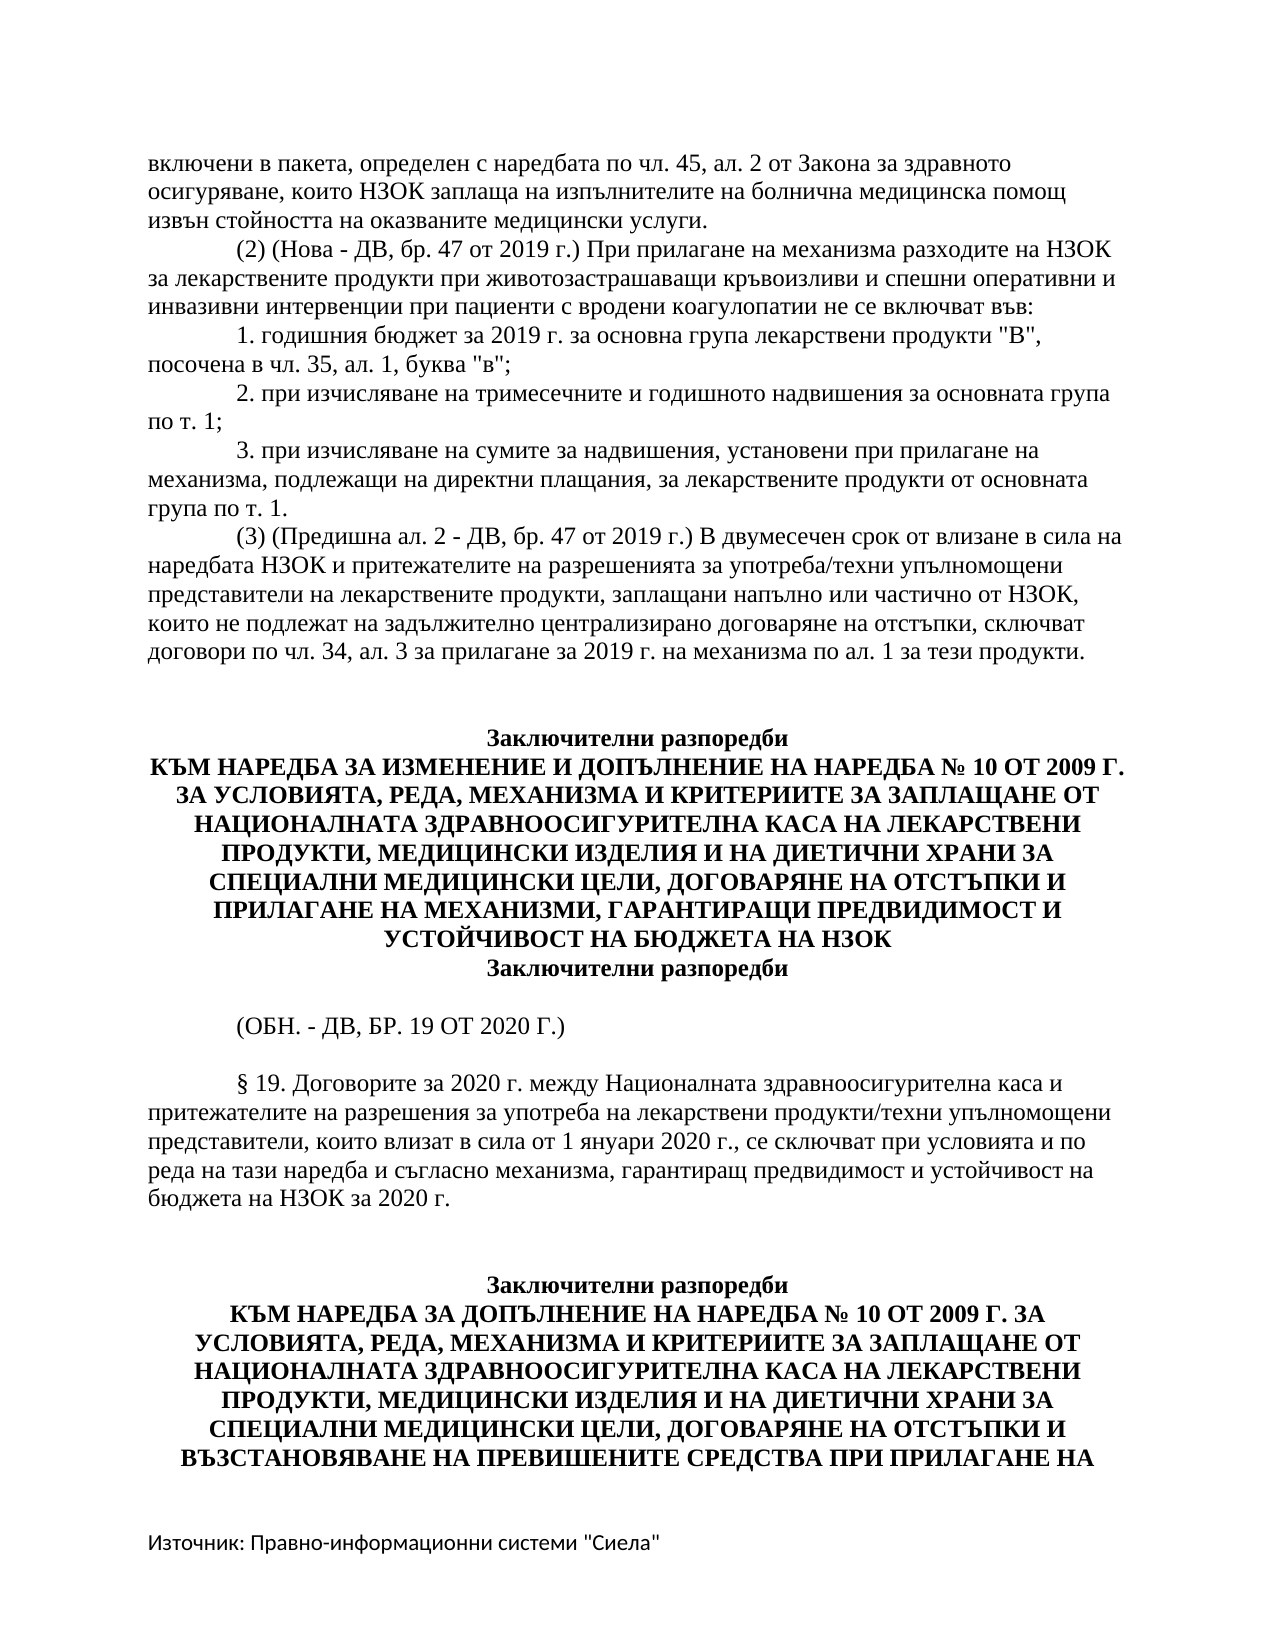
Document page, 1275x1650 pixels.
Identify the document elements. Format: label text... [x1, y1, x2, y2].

text (ОБН. - ДВ, БР. 19 ОТ 2020 Г.) [148, 1011, 1127, 1040]
text (3) (Предишна ал. 2 - ДВ, бр. 47 от 2019 г.) В двумесечен срок от влизане в сила на наредбата НЗОК и притежателите на разрешенията за употреба/техни упълномощени представители на лекарствените продукти, заплащани напълно или частично от НЗОК, които не подлежат на задължително централизирано договаряне на отстъпки, сключват договори по чл. 34, ал. 3 за прилагане за 2019 г. на механизма по ал. 1 за тези продукти. [148, 521, 1127, 665]
text Заключителни разпоредби КЪМ НАРЕДБА ЗА ИЗМЕНЕНИЕ И ДОПЪЛНЕНИЕ НА НАРЕДБА № 10 ОТ 2009 Г. ЗА УСЛОВИЯТА, РЕДА, МЕХАНИЗМА И КРИТЕРИИТЕ ЗА ЗАПЛАЩАНЕ ОТ НАЦИОНАЛНАТА ЗДРАВНООСИГУРИТЕЛНА КАСА НА ЛЕКАРСТВЕНИ ПРОДУКТИ, МЕДИЦИНСКИ ИЗДЕЛИЯ И НА ДИЕТИЧНИ ХРАНИ ЗА СПЕЦИАЛНИ МЕДИЦИНСКИ ЦЕЛИ, ДОГОВАРЯНЕ НА ОТСТЪПКИ И ПРИЛАГАНЕ НА МЕХАНИЗМИ, ГАРАНТИРАЩИ ПРЕДВИДИМОСТ И УСТОЙЧИВОСТ НА БЮДЖЕТА НА НЗОК Заключителни разпоредби [148, 723, 1127, 982]
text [148, 148, 1127, 234]
text 1. годишния бюджет за 2019 г. за основна група лекарствени продукти "В", посочена в чл. 35, ал. 1, буква "в"; [148, 320, 1127, 378]
text § 19. Договорите за 2020 г. между Националната здравноосигурителна каса и притежателите на разрешения за употреба на лекарствени продукти/техни упълномощени представители, които влизат в сила от 1 януари 2020 г., се сключват при условията и по реда на тази наредба и съгласно механизма, гарантиращ предвидимост и устойчивост на бюджета на НЗОК за 2020 г. [148, 1068, 1127, 1212]
text 3. при изчисляване на сумите за надвишения, установени при прилагане на механизма, подлежащи на директни плащания, за лекарствените продукти от основната група по т. 1. [148, 435, 1127, 521]
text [148, 1270, 1127, 1471]
text (2) (Нова - ДВ, бр. 47 от 2019 г.) При прилагане на механизма разходите на НЗОК за лекарствените продукти при животозастрашаващи кръвоизливи и спешни оперативни и инвазивни интервенции при пациенти с вродени коагулопатии не се включват във: [148, 234, 1127, 320]
text 2. при изчисляване на тримесечните и годишното надвишения за основната група по т. 1; [148, 378, 1127, 435]
